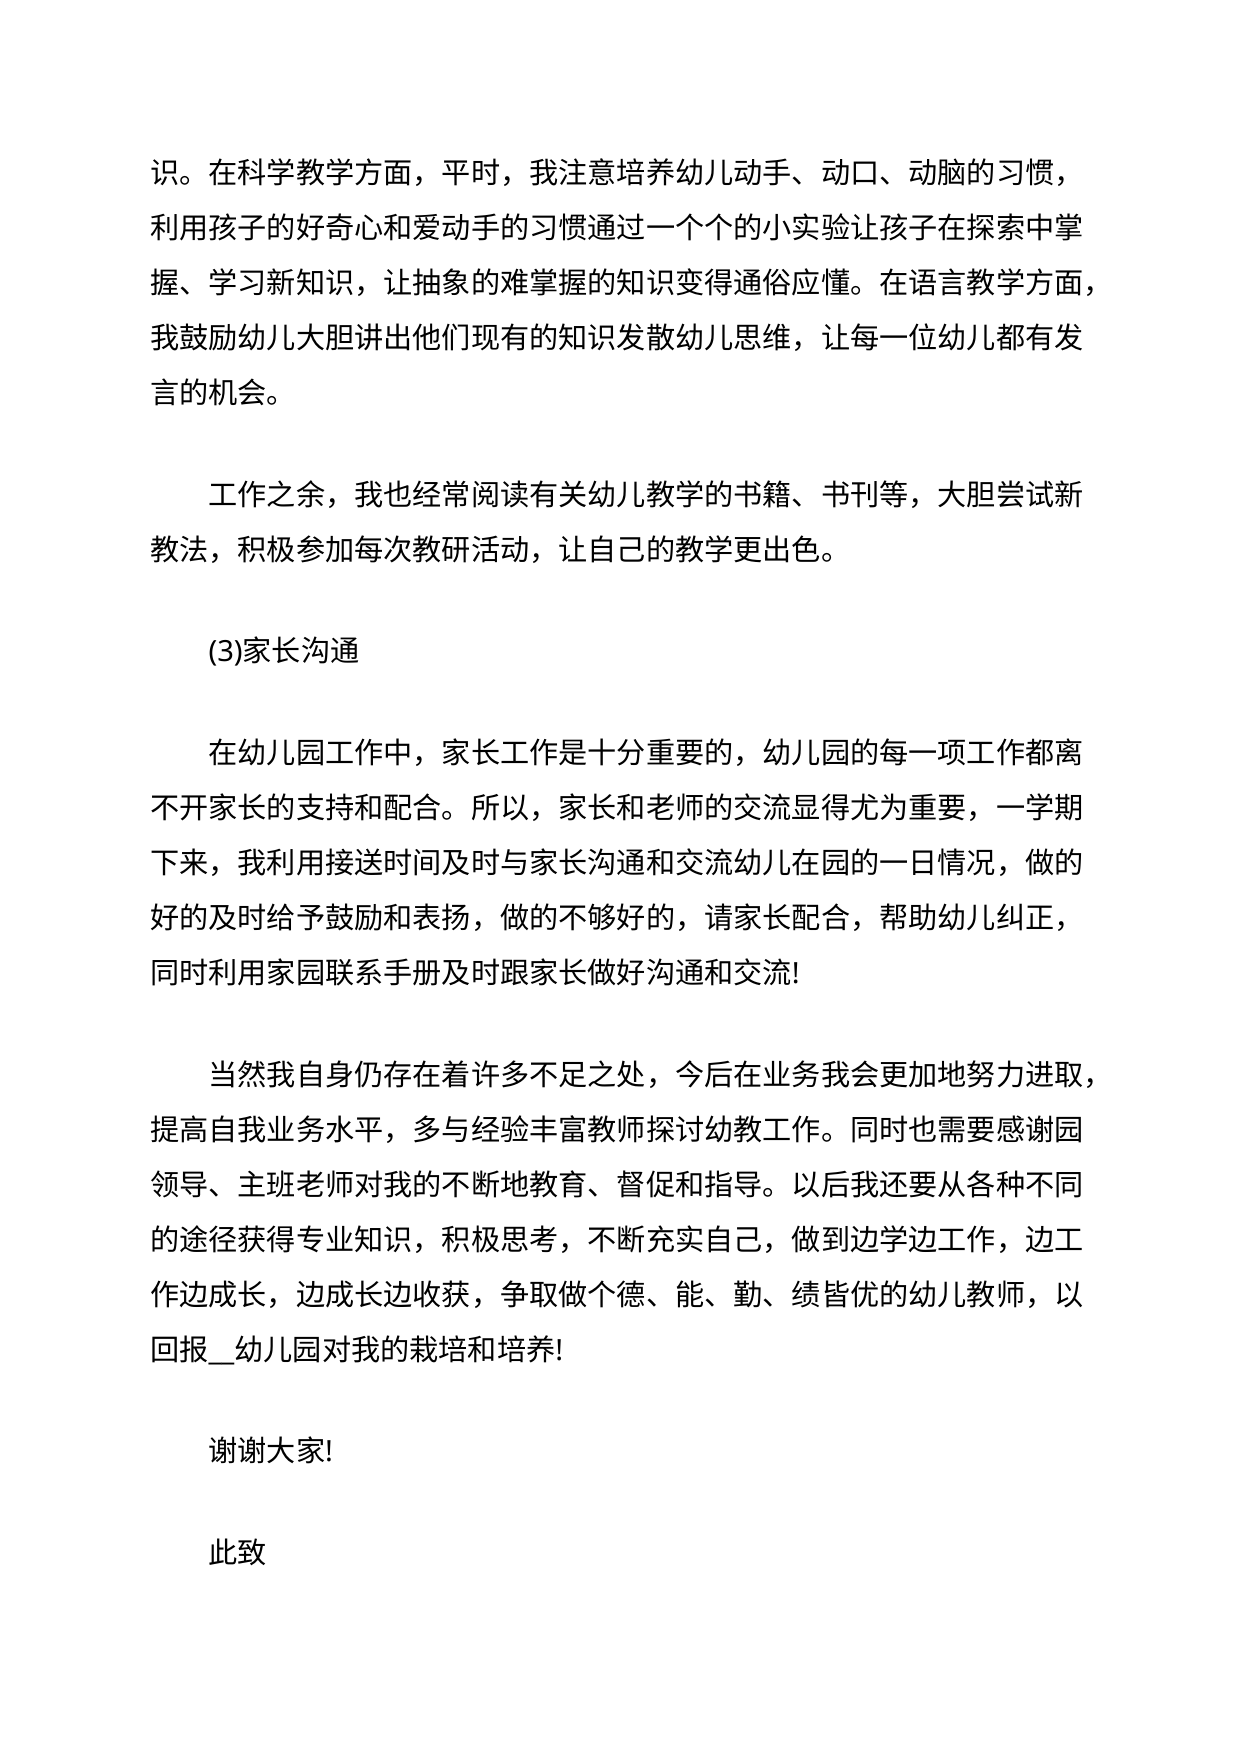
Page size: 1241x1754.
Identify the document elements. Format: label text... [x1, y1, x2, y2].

text 当然我自身仍存在着许多不足之处，今后在业务我会更加地努力进取，提高自我业务水平，多与经验丰富教师探讨幼教工作。同时也需要感谢园领导、主班老师对我的不断地教育、督促和指导。以后我还要从各种不同的途径获得专业知识，积极思考，不断充实自己，做到边学边工作，边工作边成长，边成长边收获，争取做个德、能、勤、绩皆优的幼儿教师，以回报__幼儿园对我的栽培和培养! [150, 1052, 1090, 1368]
text (3)家长沟通 [150, 628, 1090, 670]
text 工作之余，我也经常阅读有关幼儿教学的书籍、书刊等，大胆尝试新教法，积极参加每次教研活动，让自己的教学更出色。 [150, 471, 1090, 568]
text 此致 [150, 1530, 1090, 1572]
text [150, 150, 1090, 412]
text 谢谢大家! [150, 1428, 1090, 1470]
text 在幼儿园工作中，家长工作是十分重要的，幼儿园的每一项工作都离不开家长的支持和配合。所以，家长和老师的交流显得尤为重要，一学期下来，我利用接送时间及时与家长沟通和交流幼儿在园的一日情况，做的好的及时给予鼓励和表扬，做的不够好的，请家长配合，帮助幼儿纠正，同时利用家园联系手册及时跟家长做好沟通和交流! [150, 730, 1090, 992]
